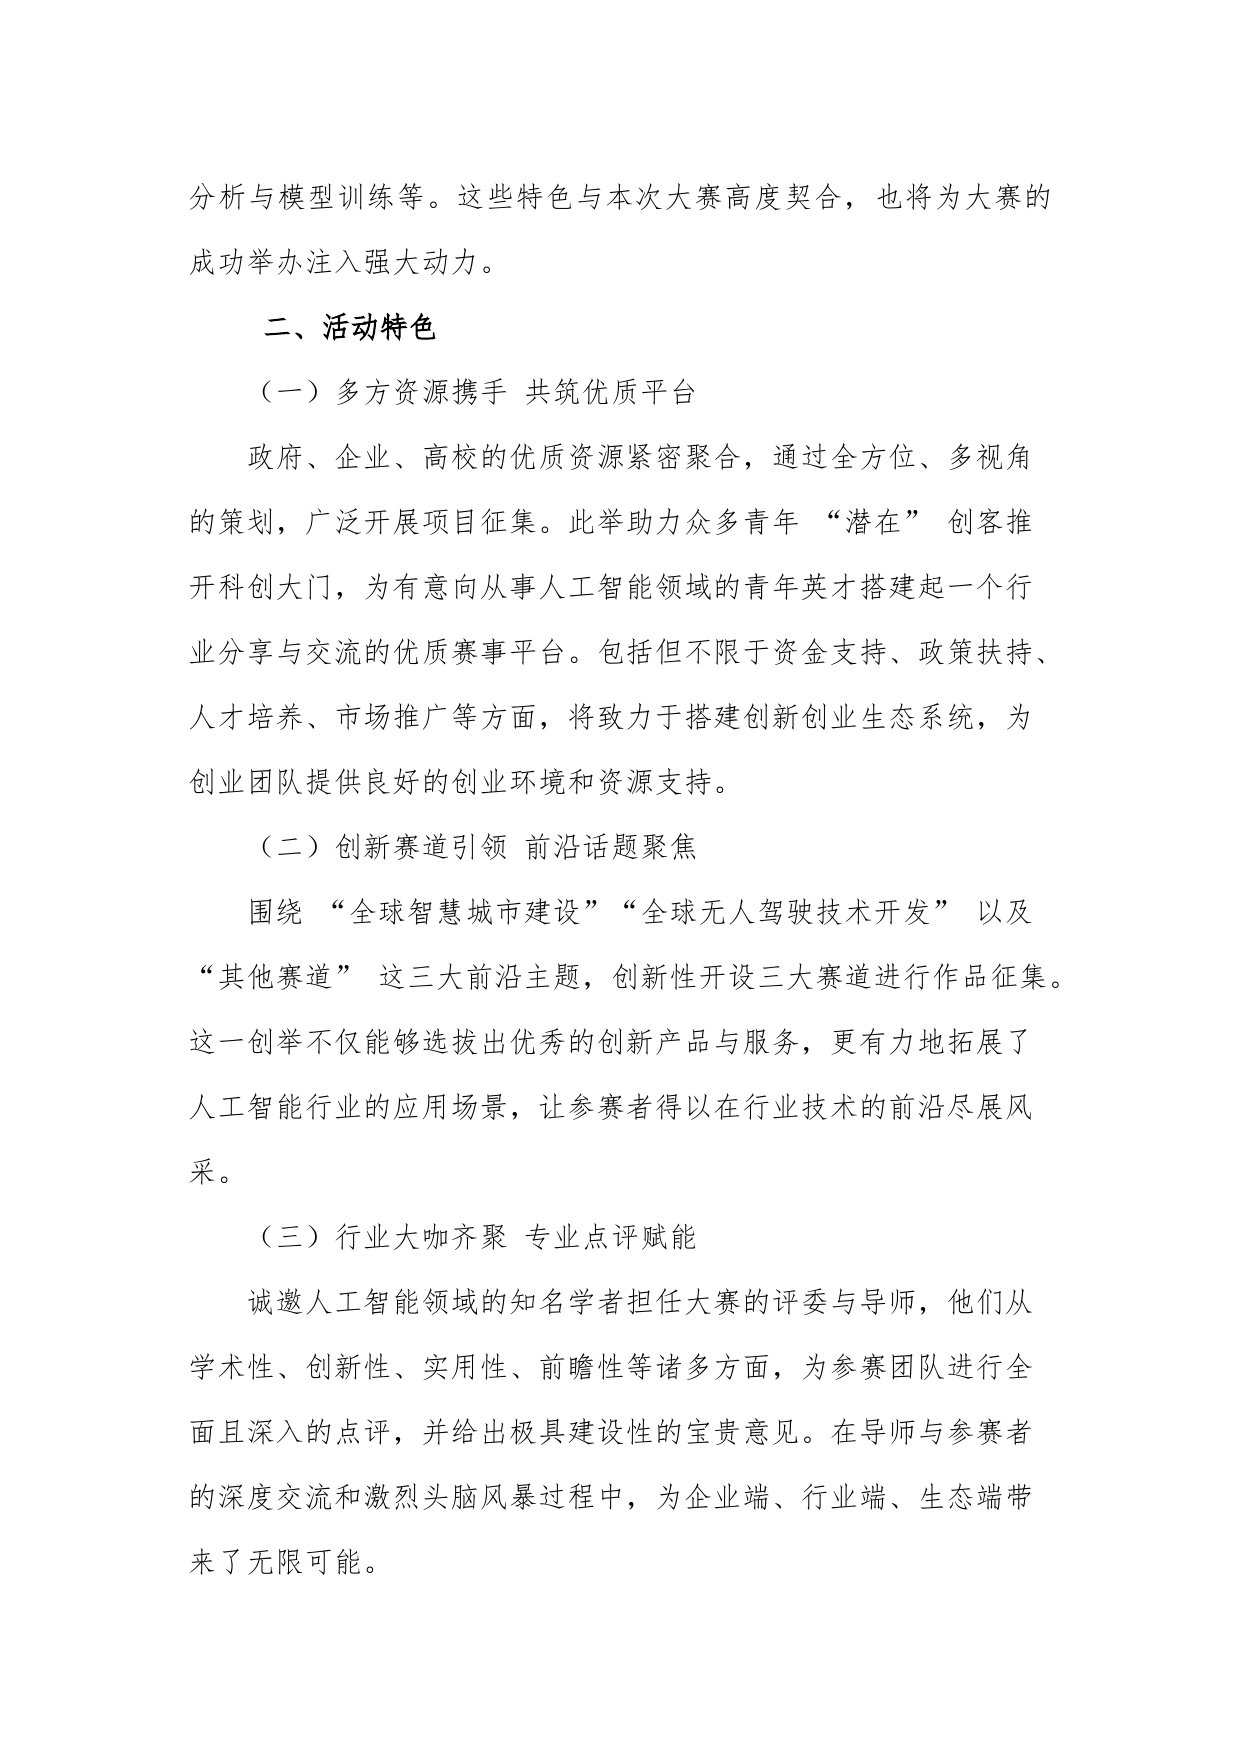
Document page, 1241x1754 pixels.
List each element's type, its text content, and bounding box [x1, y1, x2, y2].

text 诚邀人工智能领域的知名学者担任大赛的评委与导师，他们从学术性、创新性、实用性、前瞻性等诸多方面，为参赛团队进行全面且深入的点评，并给出极具建设性的宝贵意见。在导师与参赛者的深度交流和激烈头脑风暴过程中，为企业端、行业端、生态端带来了无限可能。 [187, 1267, 1053, 1592]
text （二）创新赛道引领 前沿话题聚焦 [187, 812, 1053, 877]
list 行业大咖齐聚 专业点评赋能 [187, 1202, 1053, 1267]
text （一）多方资源携手 共筑优质平台 [187, 357, 1053, 422]
text 围绕 “全球智慧城市建设”“全球无人驾驶技术开发” 以及 “其他赛道” 这三大前沿主题，创新性开设三大赛道进行作品征集。这一创举不仅能够选拔出优秀的创新产品与服务，更有力地拓展了人工智能行业的应用场景，让参赛者得以在行业技术的前沿尽展风采。 [187, 877, 1053, 1202]
text 政府、企业、高校的优质资源紧密聚合，通过全方位、多视角的策划，广泛开展项目征集。此举助力众多青年 “潜在” 创客推开科创大门，为有意向从事人工智能领域的青年英才搭建起一个行业分享与交流的优质赛事平台。包括但不限于资金支持、政策扶持、人才培养、市场推广等方面，将致力于搭建创新创业生态系统，为创业团队提供良好的创业环境和资源支持。 [187, 422, 1053, 812]
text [187, 162, 1053, 292]
text 二、活动特色 [187, 292, 1053, 357]
